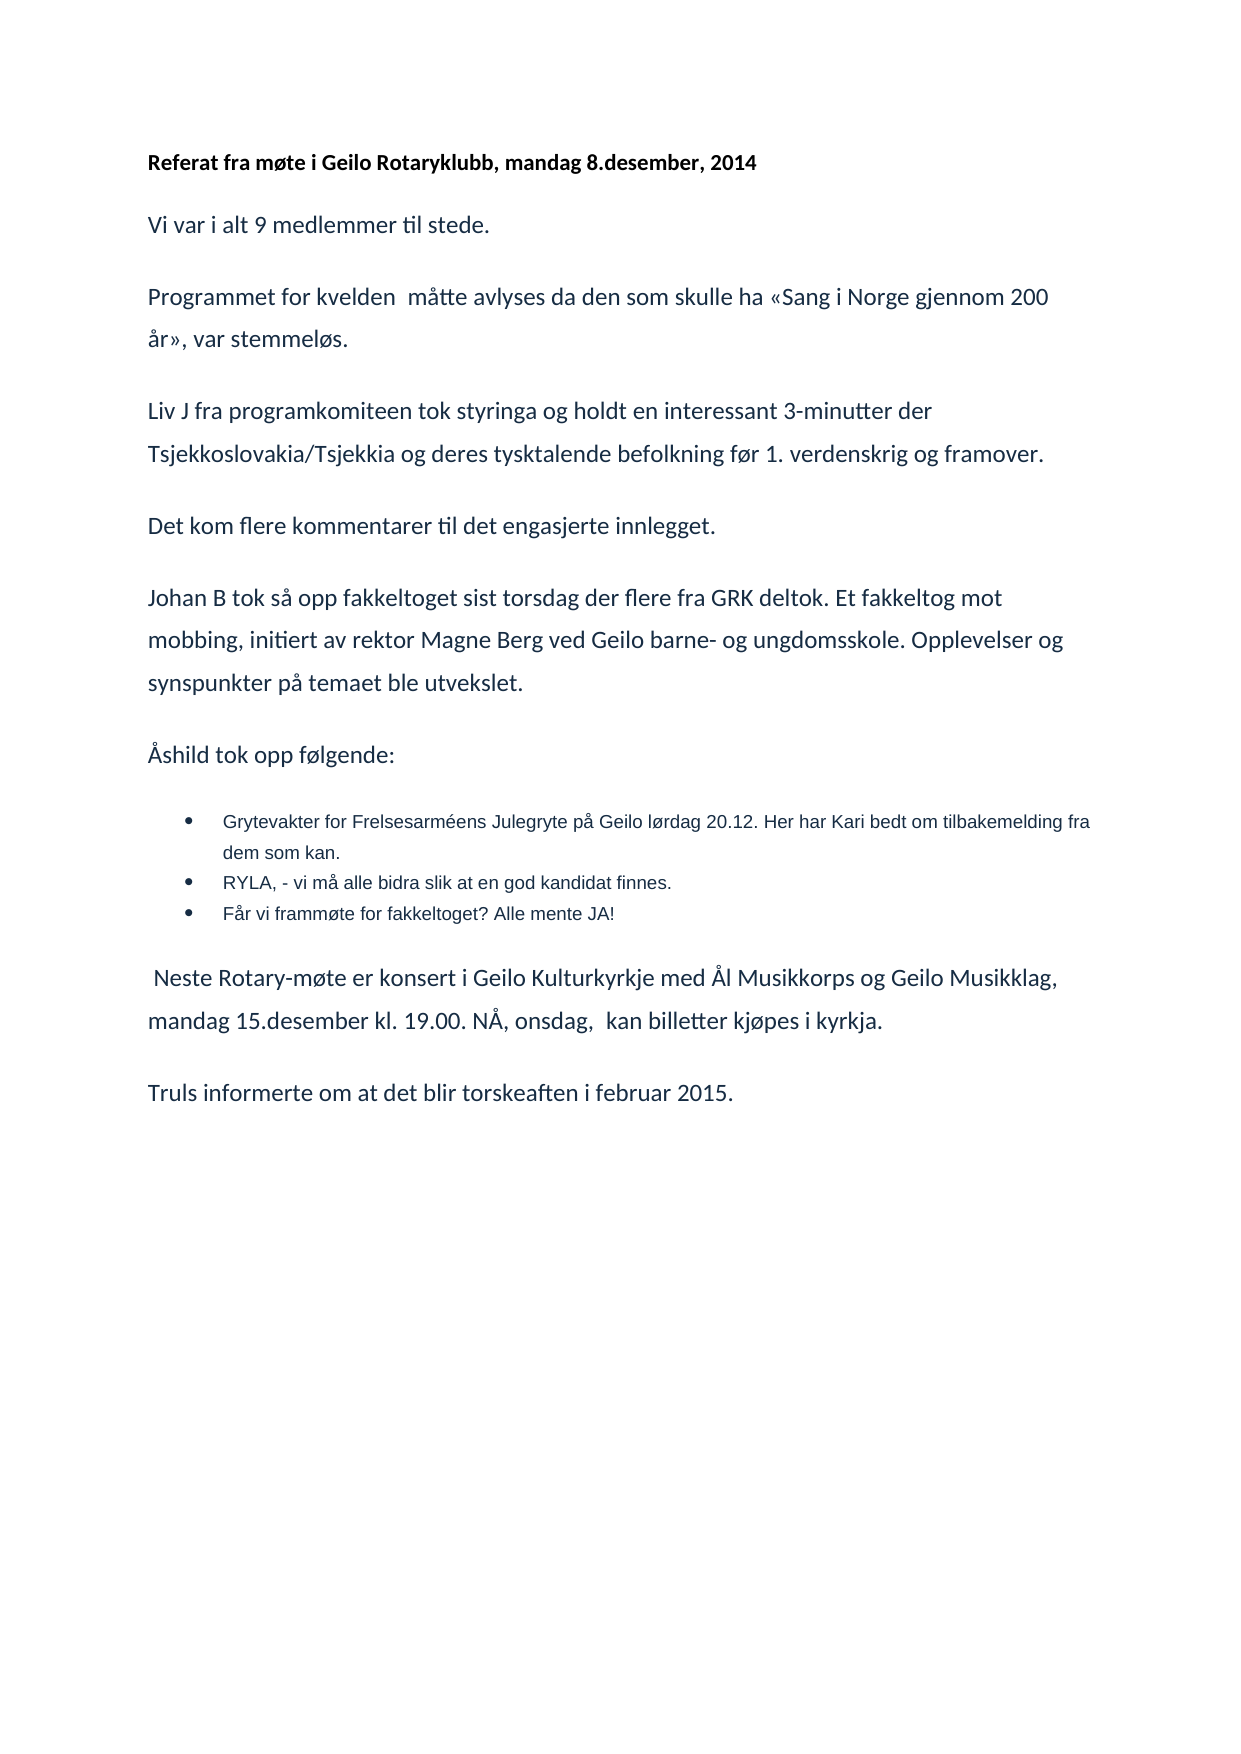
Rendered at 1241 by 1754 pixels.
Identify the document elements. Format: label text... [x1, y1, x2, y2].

text Referat fra møte i Geilo Rotaryklubb, mandag 8.desember, 2014 [148, 148, 1093, 176]
text Liv J fra programkomiteen tok styringa og holdt en interessant 3-minutter der Tsjekkoslovakia/Tsjekkia og deres tysktalende befolkning før 1. verdenskrig og framover. [148, 395, 1093, 469]
text Åshild tok opp følgende: [148, 739, 1093, 770]
text Vi var i alt 9 medlemmer til stede. [148, 209, 1093, 239]
text Johan B tok så opp fakkeltoget sist torsdag der flere fra GRK deltok. Et fakkeltog mot mobbing, initiert av rektor Magne Berg ved Geilo barne- og ungdomsskole. Opplevelser og synspunkter på temaet ble utvekslet. [148, 582, 1093, 698]
list Får vi frammøte for fakkeltoget? Alle mente JA! [185, 903, 1093, 925]
text Truls informerte om at det blir torskeaften i februar 2015. [148, 1077, 1093, 1108]
list RYLA, - vi må alle bidra slik at en god kandidat finnes. [185, 872, 1093, 894]
text Det kom flere kommentarer til det engasjerte innlegget. [148, 510, 1093, 541]
list Grytevakter for Frelsesarméens Julegryte på Geilo lørdag 20.12. Her har Kari bedt om tilbakemelding fra dem som kan. [185, 811, 1093, 863]
text Neste Rotary-møte er konsert i Geilo Kulturkyrkje med Ål Musikkorps og Geilo Musikklag, mandag 15.desember kl. 19.00. NÅ, onsdag, kan billetter kjøpes i kyrkja. [148, 963, 1093, 1036]
text Programmet for kvelden måtte avlyses da den som skulle ha «Sang i Norge gjennom 200 år», var stemmeløs. [148, 281, 1093, 354]
